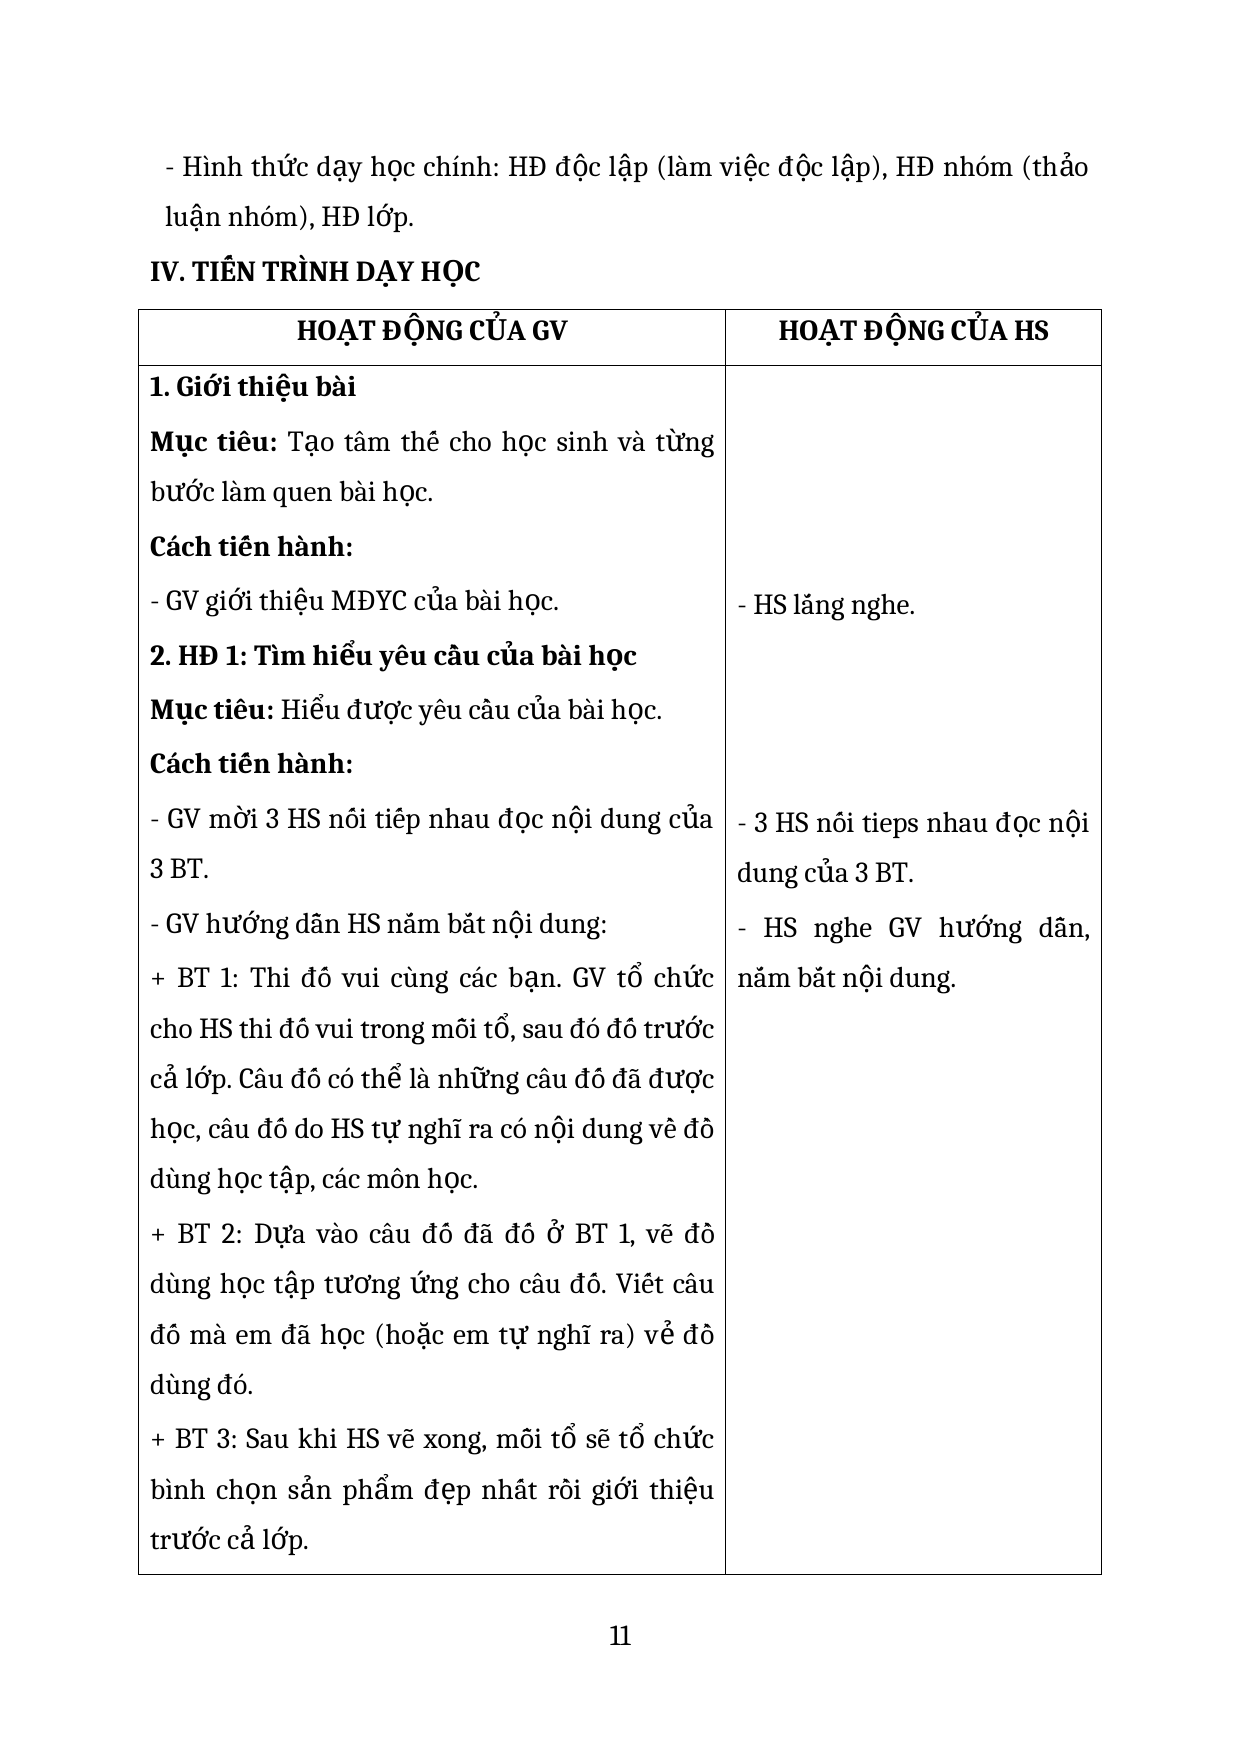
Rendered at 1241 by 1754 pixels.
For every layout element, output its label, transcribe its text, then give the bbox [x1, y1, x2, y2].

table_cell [139, 366, 725, 1574]
table_header HOẠT ĐỘNG CỦA GV [139, 310, 725, 365]
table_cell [726, 366, 1101, 1574]
table_header HOẠT ĐỘNG CỦA HS [726, 310, 1101, 365]
text IV. TIẾN TRÌNH DẠY HỌC [150, 255, 1090, 288]
text - Hình thức dạy học chính: HĐ độc lập (làm việc độc lập), HĐ nhóm (thảo luận nhóm), HĐ lớp. [165, 150, 1090, 234]
